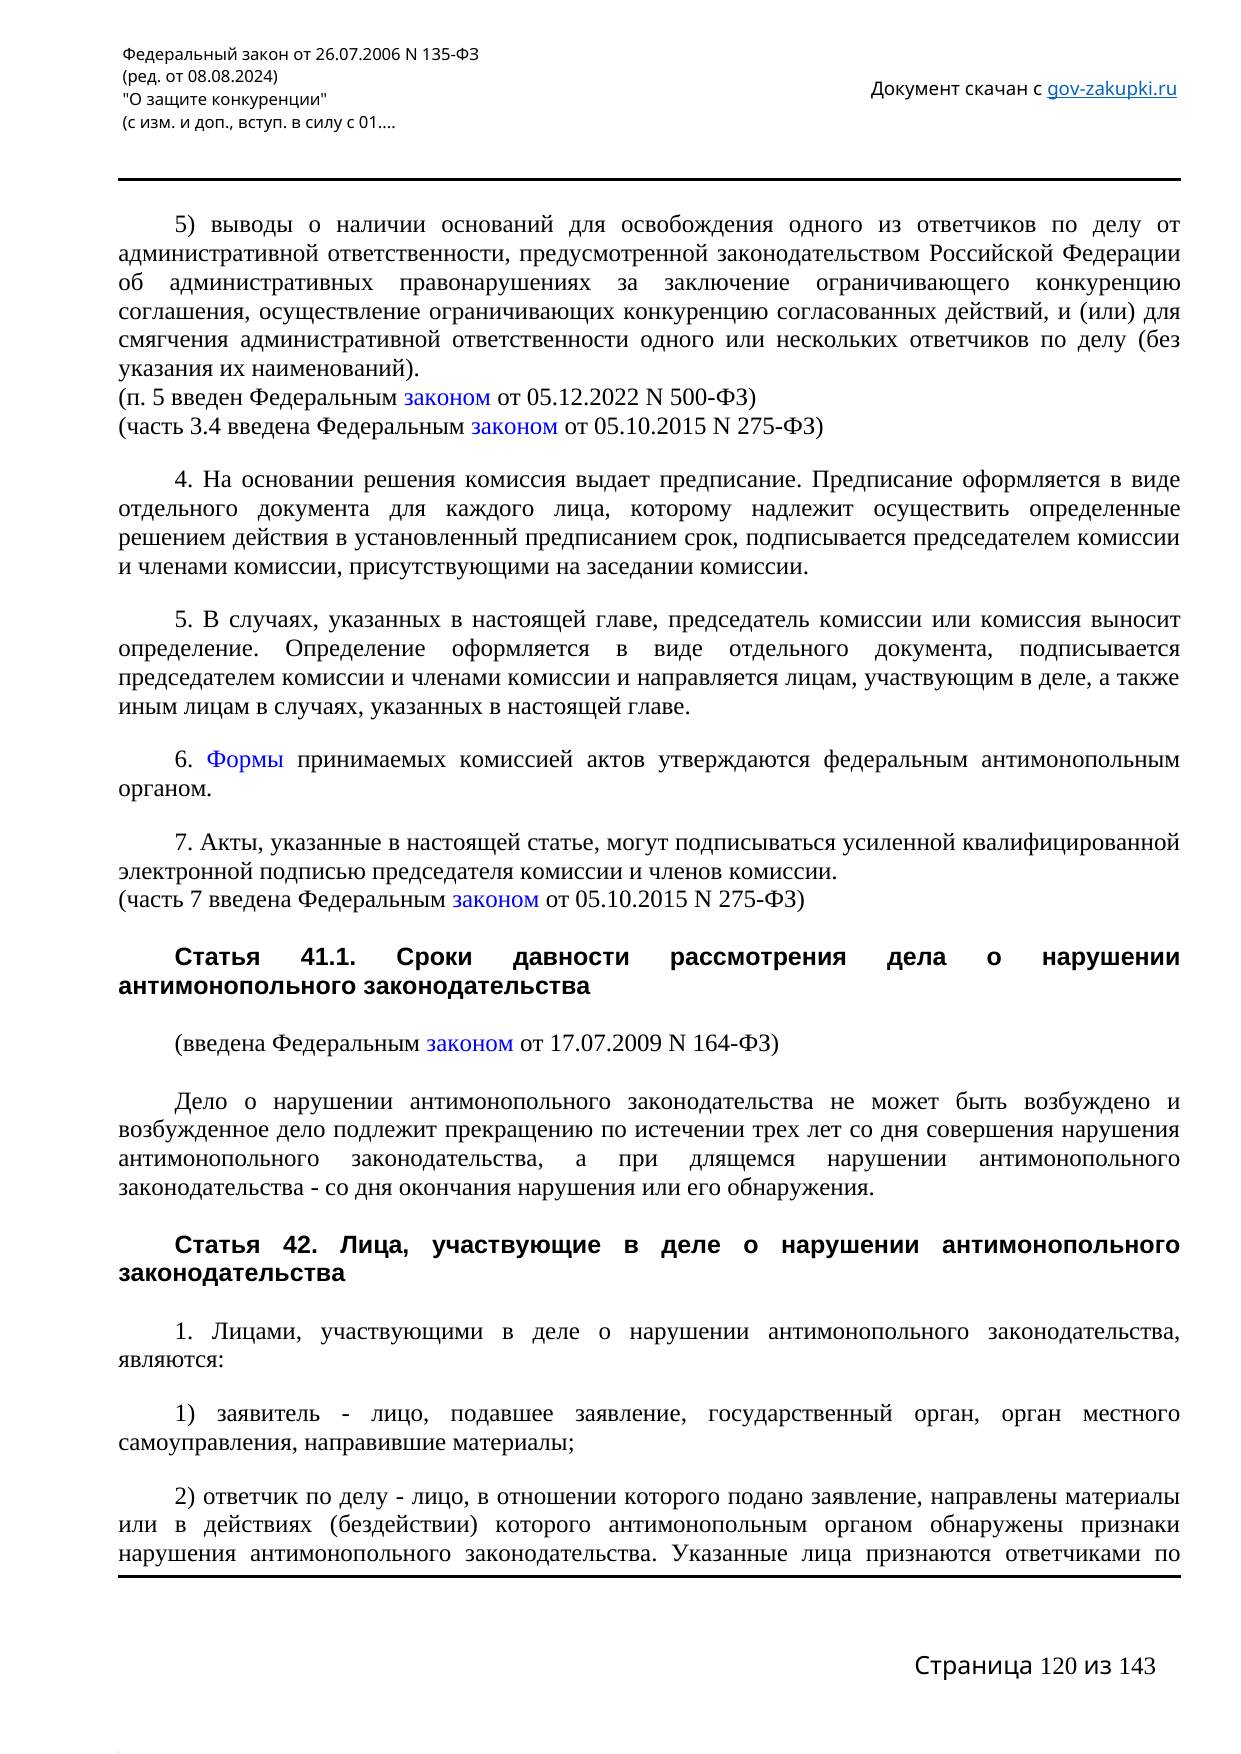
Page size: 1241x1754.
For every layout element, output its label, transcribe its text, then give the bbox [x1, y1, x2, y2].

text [118, 1481, 1181, 1567]
text (п. 5 введен Федеральным законом от 05.12.2022 N 500-ФЗ) [118, 382, 1181, 411]
text 5) выводы о наличии оснований для освобождения одного из ответчиков по делу от административной ответственности, предусмотренной законодательством Российской Федерации об административных правонарушениях за заключение ограничивающего конкуренцию соглашения, осуществление ограничивающих конкуренцию согласованных действий, и (или) для смягчения административной ответственности одного или нескольких ответчиков по делу (без указания их наименований). [118, 209, 1181, 382]
text 1. Лицами, участвующими в деле о нарушении антимонопольного законодательства, являются: [118, 1316, 1181, 1373]
text 6. Формы принимаемых комиссией актов утверждаются федеральным антимонопольным органом. [118, 744, 1181, 802]
text (часть 3.4 введена Федеральным законом от 05.10.2015 N 275-ФЗ) [118, 411, 1181, 439]
text (введена Федеральным законом от 17.07.2009 N 164-ФЗ) [118, 1028, 1181, 1057]
title Статья 42. Лица, участвующие в деле о нарушении антимонопольного законодательства [118, 1229, 1181, 1287]
text Дело о нарушении антимонопольного законодательства не может быть возбуждено и возбужденное дело подлежит прекращению по истечении трех лет со дня совершения нарушения антимонопольного законодательства, а при длящемся нарушении антимонопольного законодательства - со дня окончания нарушения или его обнаружения. [118, 1086, 1181, 1201]
text 4. На основании решения комиссия выдает предписание. Предписание оформляется в виде отдельного документа для каждого лица, которому надлежит осуществить определенные решением действия в установленный предписанием срок, подписывается председателем комиссии и членами комиссии, присутствующими на заседании комиссии. [118, 464, 1181, 579]
text (часть 7 введена Федеральным законом от 05.10.2015 N 275-ФЗ) [118, 884, 1181, 913]
text 7. Акты, указанные в настоящей статье, могут подписываться усиленной квалифицированной электронной подписью председателя комиссии и членов комиссии. [118, 827, 1181, 884]
text 1) заявитель - лицо, подавшее заявление, государственный орган, орган местного самоуправления, направившие материалы; [118, 1398, 1181, 1456]
text 5. В случаях, указанных в настоящей главе, председатель комиссии или комиссия выносит определение. Определение оформляется в виде отдельного документа, подписывается председателем комиссии и членами комиссии и направляется лицам, участвующим в деле, а также иным лицам в случаях, указанных в настоящей главе. [118, 604, 1181, 719]
title Статья 41.1. Сроки давности рассмотрения дела о нарушении антимонопольного законодательства [118, 942, 1181, 999]
